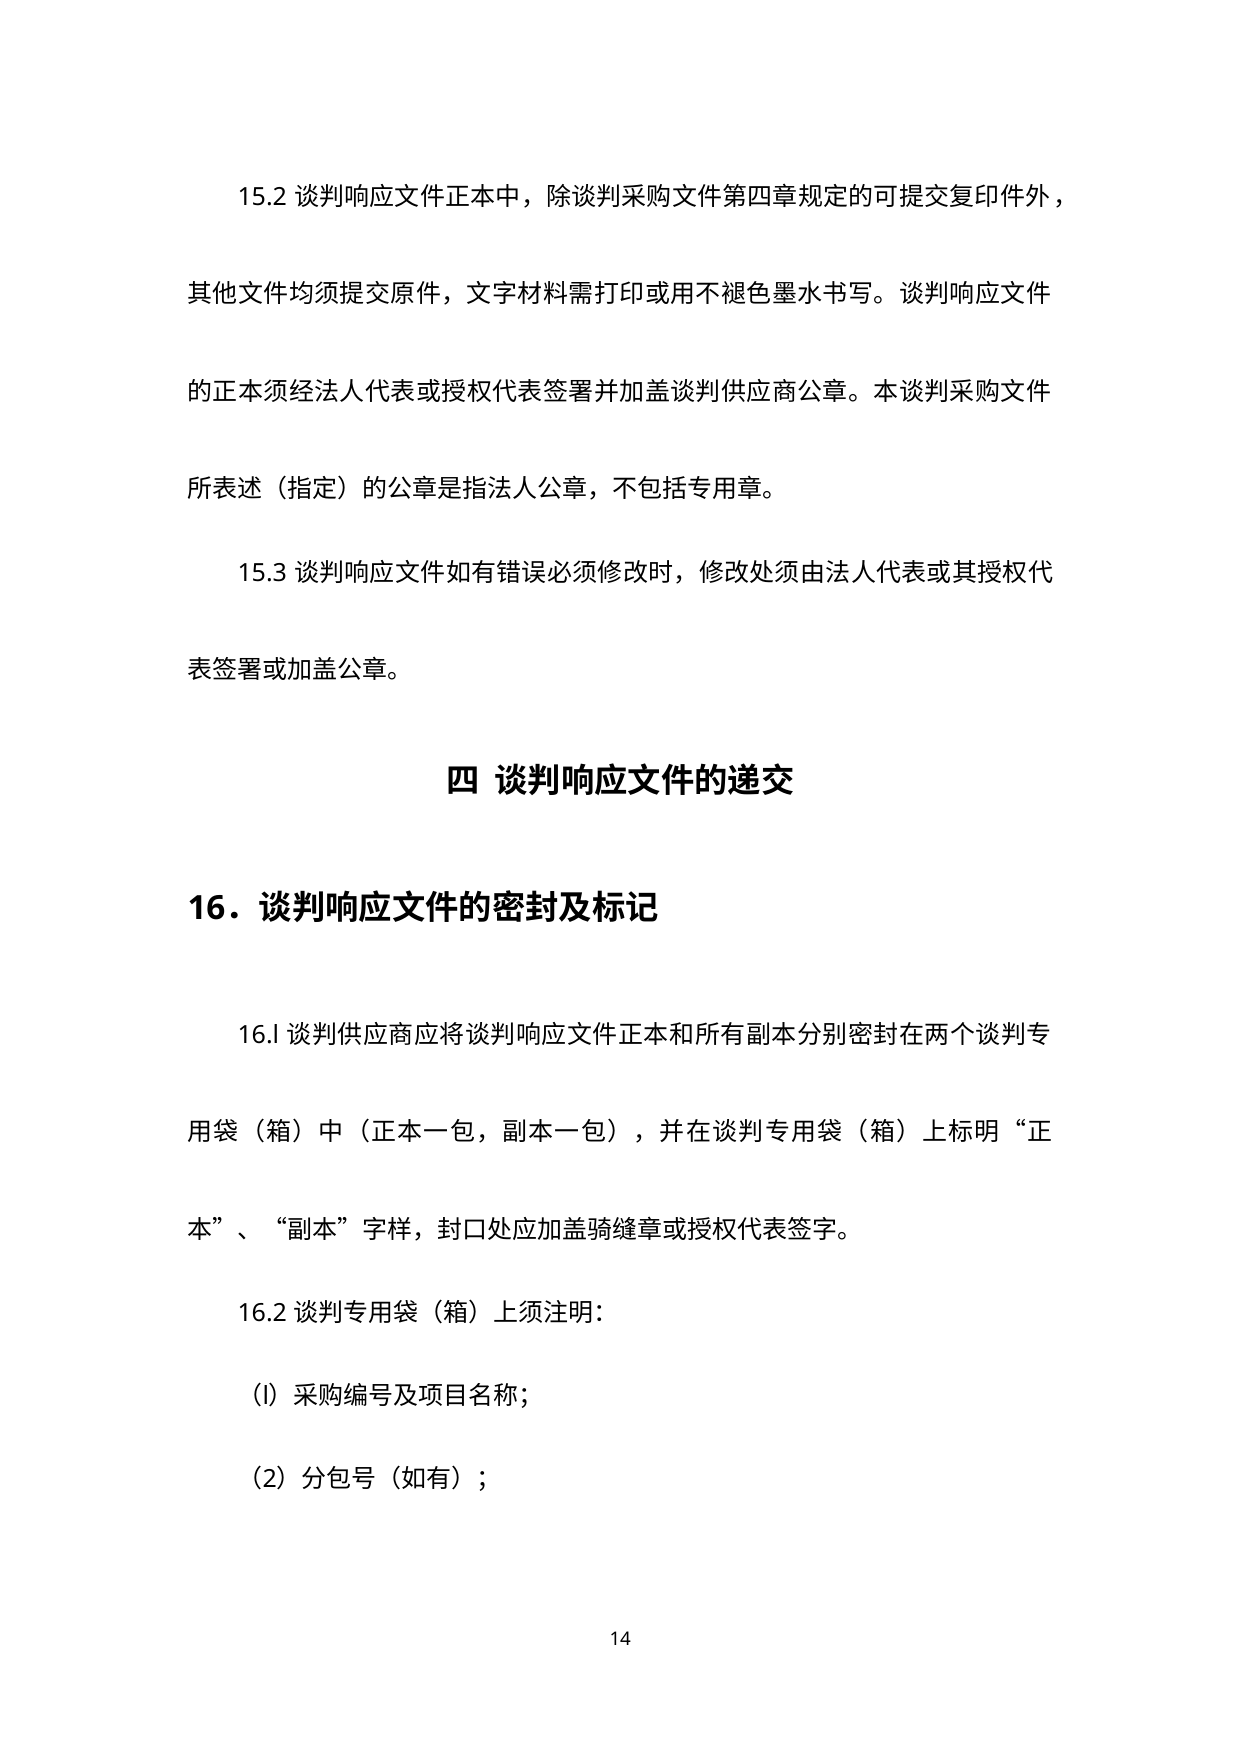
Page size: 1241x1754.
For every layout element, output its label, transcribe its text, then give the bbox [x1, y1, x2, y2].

list （2）分包号（如有）； [187, 1444, 1053, 1509]
list 16.l 谈判供应商应将谈判响应文件正本和所有副本分别密封在两个谈判专用袋（箱）中（正本一包，副本一包），并在谈判专用袋（箱）上标明“正本”、“副本”字样，封口处应加盖骑缝章或授权代表签字。 [187, 1000, 1053, 1260]
subtitle 16．谈判响应文件的密封及标记 [187, 872, 1053, 937]
list （l）采购编号及项目名称； [187, 1361, 1053, 1426]
subtitle 四 谈判响应文件的递交 [187, 745, 1053, 810]
list 16.2 谈判专用袋（箱）上须注明： [187, 1278, 1053, 1343]
list 15.3 谈判响应文件如有错误必须修改时，修改处须由法人代表或其授权代表签署或加盖公章。 [187, 538, 1053, 700]
list 15.2 谈判响应文件正本中，除谈判采购文件第四章规定的可提交复印件外，其他文件均须提交原件，文字材料需打印或用不褪色墨水书写。谈判响应文件的正本须经法人代表或授权代表签署并加盖谈判供应商公章。本谈判采购文件所表述（指定）的公章是指法人公章，不包括专用章。 [187, 162, 1053, 519]
